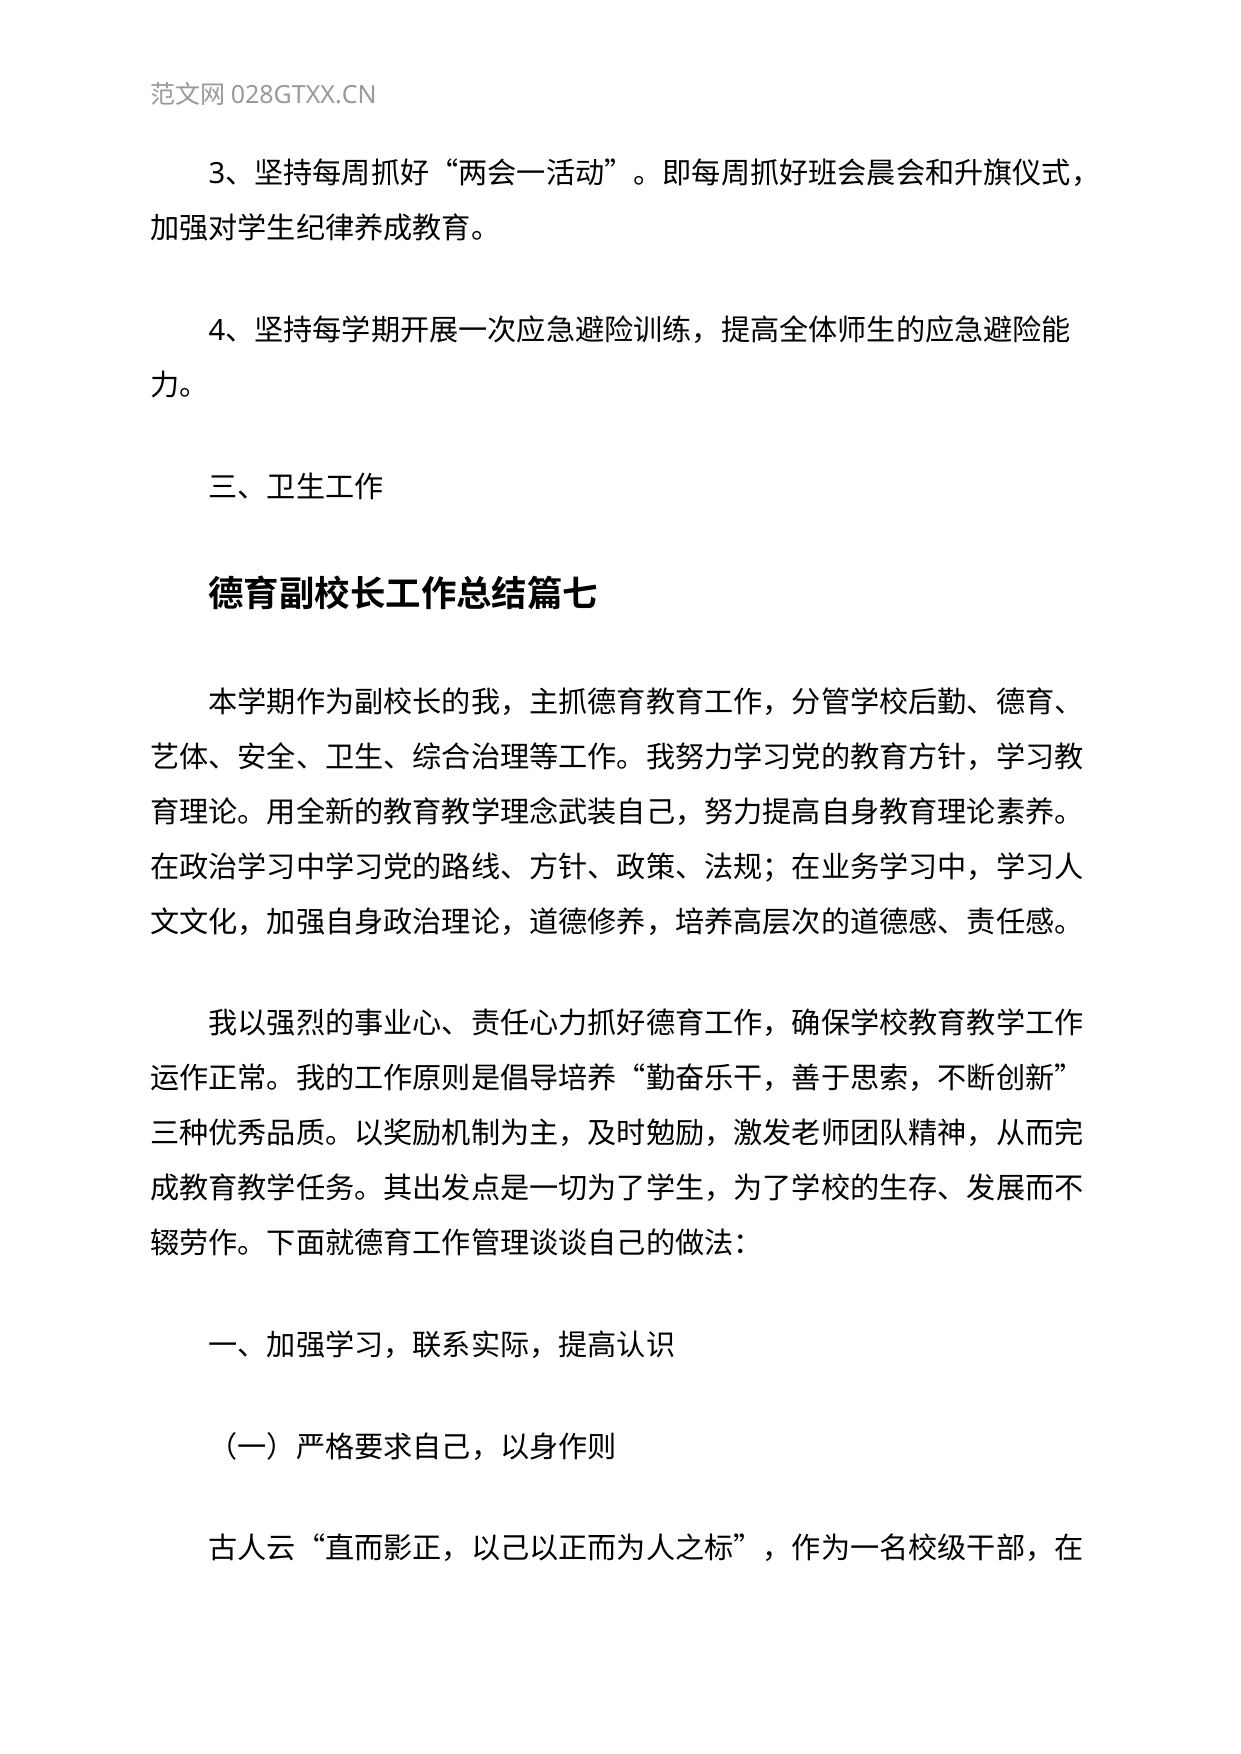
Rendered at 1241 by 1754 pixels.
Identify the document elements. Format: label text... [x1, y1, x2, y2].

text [150, 1525, 1090, 1567]
text 一、加强学习，联系实际，提高认识 [150, 1321, 1090, 1364]
text 三、卫生工作 [150, 463, 1090, 506]
text （一）严格要求自己，以身作则 [150, 1423, 1090, 1466]
text 德育副校长工作总结篇七 [150, 565, 1090, 617]
text 我以强烈的事业心、责任心力抓好德育工作，确保学校教育教学工作运作正常。我的工作原则是倡导培养“勤奋乐干，善于思索，不断创新”三种优秀品质。以奖励机制为主，及时勉励，激发老师团队精神，从而完成教育教学任务。其出发点是一切为了学生，为了学校的生存、发展而不辍劳作。下面就德育工作管理谈谈自己的做法： [150, 1000, 1090, 1262]
text 3、坚持每周抓好“两会一活动”。即每周抓好班会晨会和升旗仪式，加强对学生纪律养成教育。 [150, 150, 1090, 247]
text 4、坚持每学期开展一次应急避险训练，提高全体师生的应急避险能力。 [150, 307, 1090, 404]
text 本学期作为副校长的我，主抓德育教育工作，分管学校后勤、德育、艺体、安全、卫生、综合治理等工作。我努力学习党的教育方针，学习教育理论。用全新的教育教学理念武装自己，努力提高自身教育理论素养。在政治学习中学习党的路线、方针、政策、法规；在业务学习中，学习人文文化，加强自身政治理论，道德修养，培养高层次的道德感、责任感。 [150, 679, 1090, 941]
